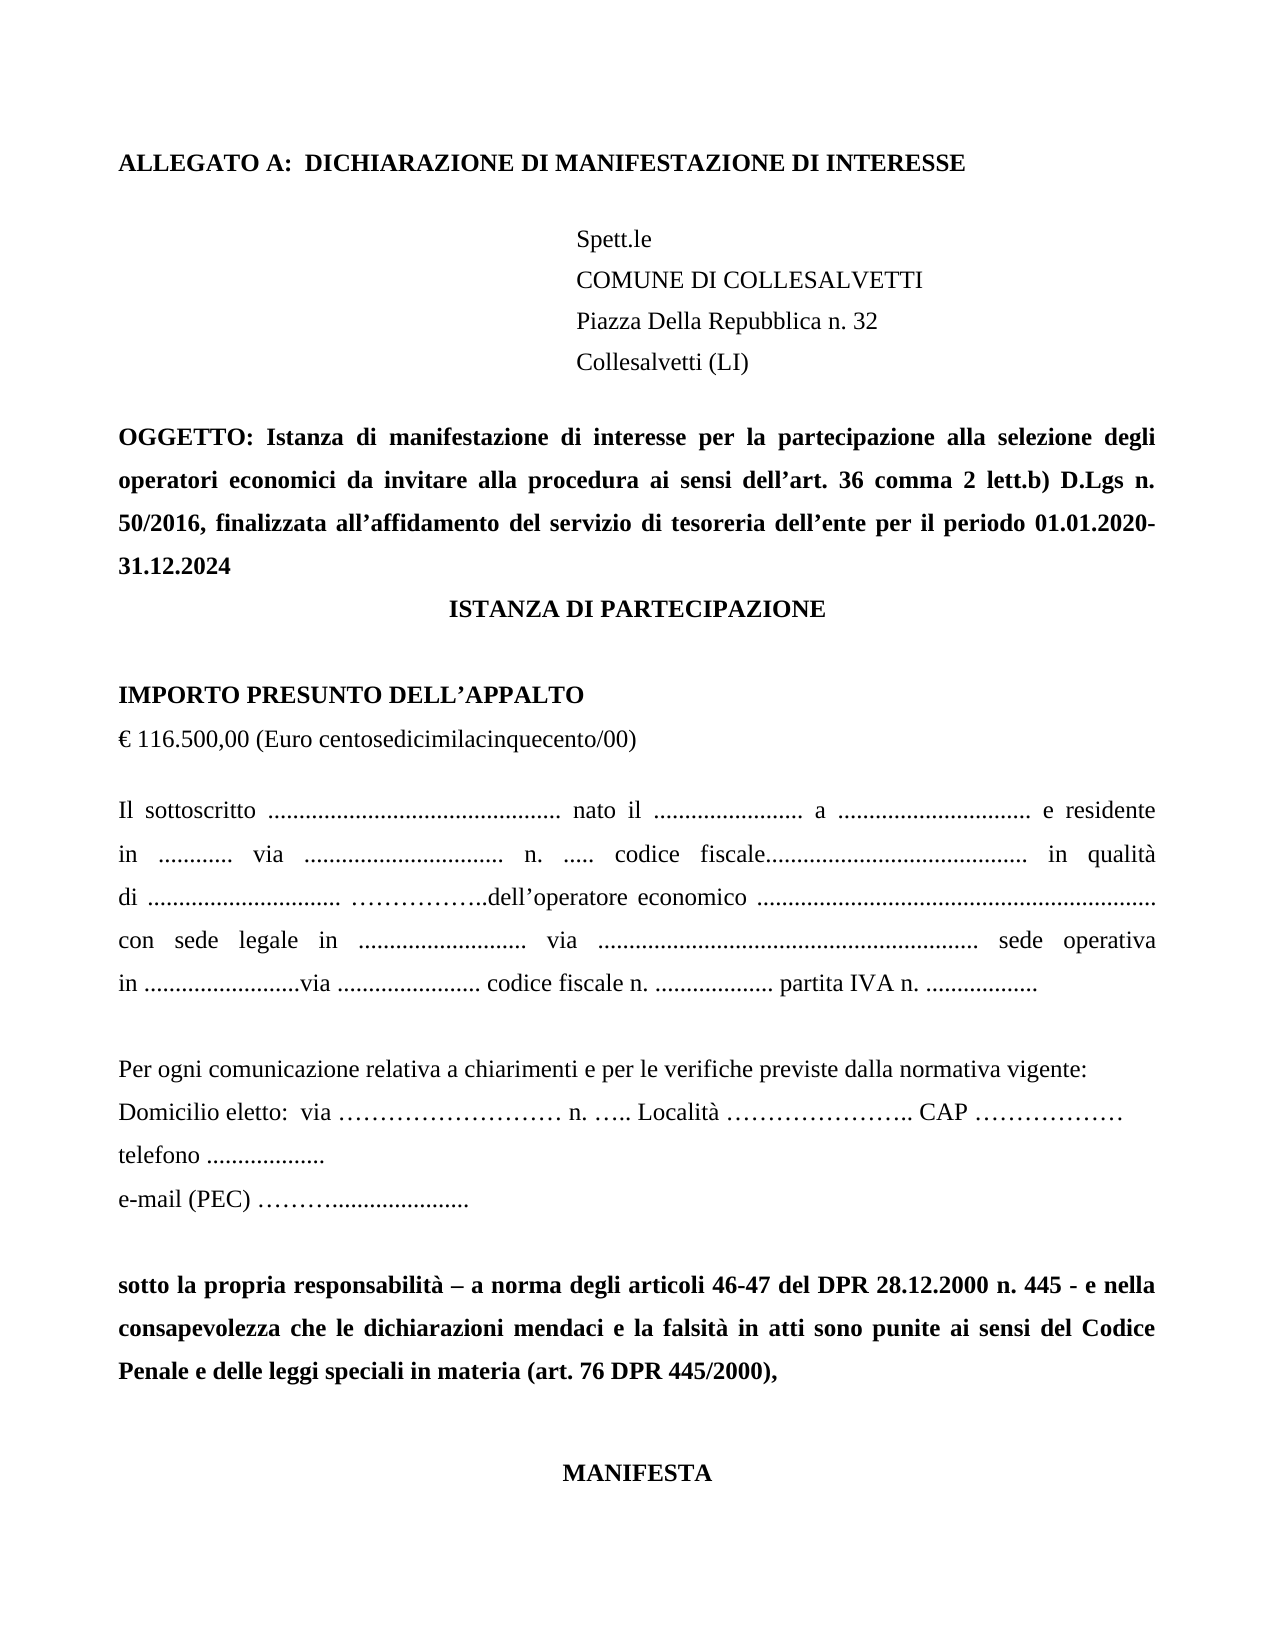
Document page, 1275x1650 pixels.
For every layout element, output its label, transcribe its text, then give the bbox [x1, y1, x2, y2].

text Domicilio eletto: via ……………………… n. ….. Località ………………….. CAP ……………… [118, 1097, 1157, 1126]
text Per ogni comunicazione relativa a chiarimenti e per le verifiche previste dalla normativa vigente: [118, 1054, 1157, 1083]
text COMUNE DI COLLESALVETTI [576, 265, 1157, 294]
text € 116.500,00 (Euro centosedicimilacinquecento/00) [118, 724, 1157, 752]
text e-mail (PEC) ………...................... [118, 1184, 1157, 1212]
text sotto la propria responsabilità – a norma degli articoli 46-47 del DPR 28.12.2000 n. 445 - e nella consapevolezza che le dichiarazioni mendaci e la falsità in atti sono punite ai sensi del Codice Penale e delle leggi speciali in materia (art. 76 DPR 445/2000), [118, 1270, 1157, 1385]
text Collesalvetti (LI) [576, 347, 1157, 376]
text ALLEGATO A: dichiarazione DI MANIFESTAZIONE DI INTERESSE [118, 148, 1157, 176]
text Il sottoscritto ............................................... nato il ........................ a ............................... e residente in ............ via ................................ n. ..... codice fiscale.......................................... in qualità di ............................... ……………..dell’operatore economico ................................................................ con sede legale in ........................... via ............................................................. sede operativa in .........................via ....................... codice fiscale n. ................... partita IVA n. .................. [118, 796, 1157, 997]
text IMPORTO PRESUNTO DELL’APPALTO [118, 681, 1157, 709]
text Piazza Della Repubblica n. 32 [576, 306, 1157, 335]
text MANIFESTA [118, 1458, 1157, 1487]
text Spett.le [576, 224, 1157, 252]
text ISTANZA DI PARTECIPAZIONE [118, 594, 1157, 623]
text telefono ................... [118, 1141, 1157, 1169]
text OGGETTO: Istanza di manifestazione di interesse per la partecipazione alla selezione degli operatori economici da invitare alla procedura ai sensi dell’art. 36 comma 2 lett.b) D.Lgs n. 50/2016, finalizzata all’affidamento del servizio di tesoreria dell’ente per il periodo 01.01.2020-31.12.2024 [118, 422, 1157, 580]
